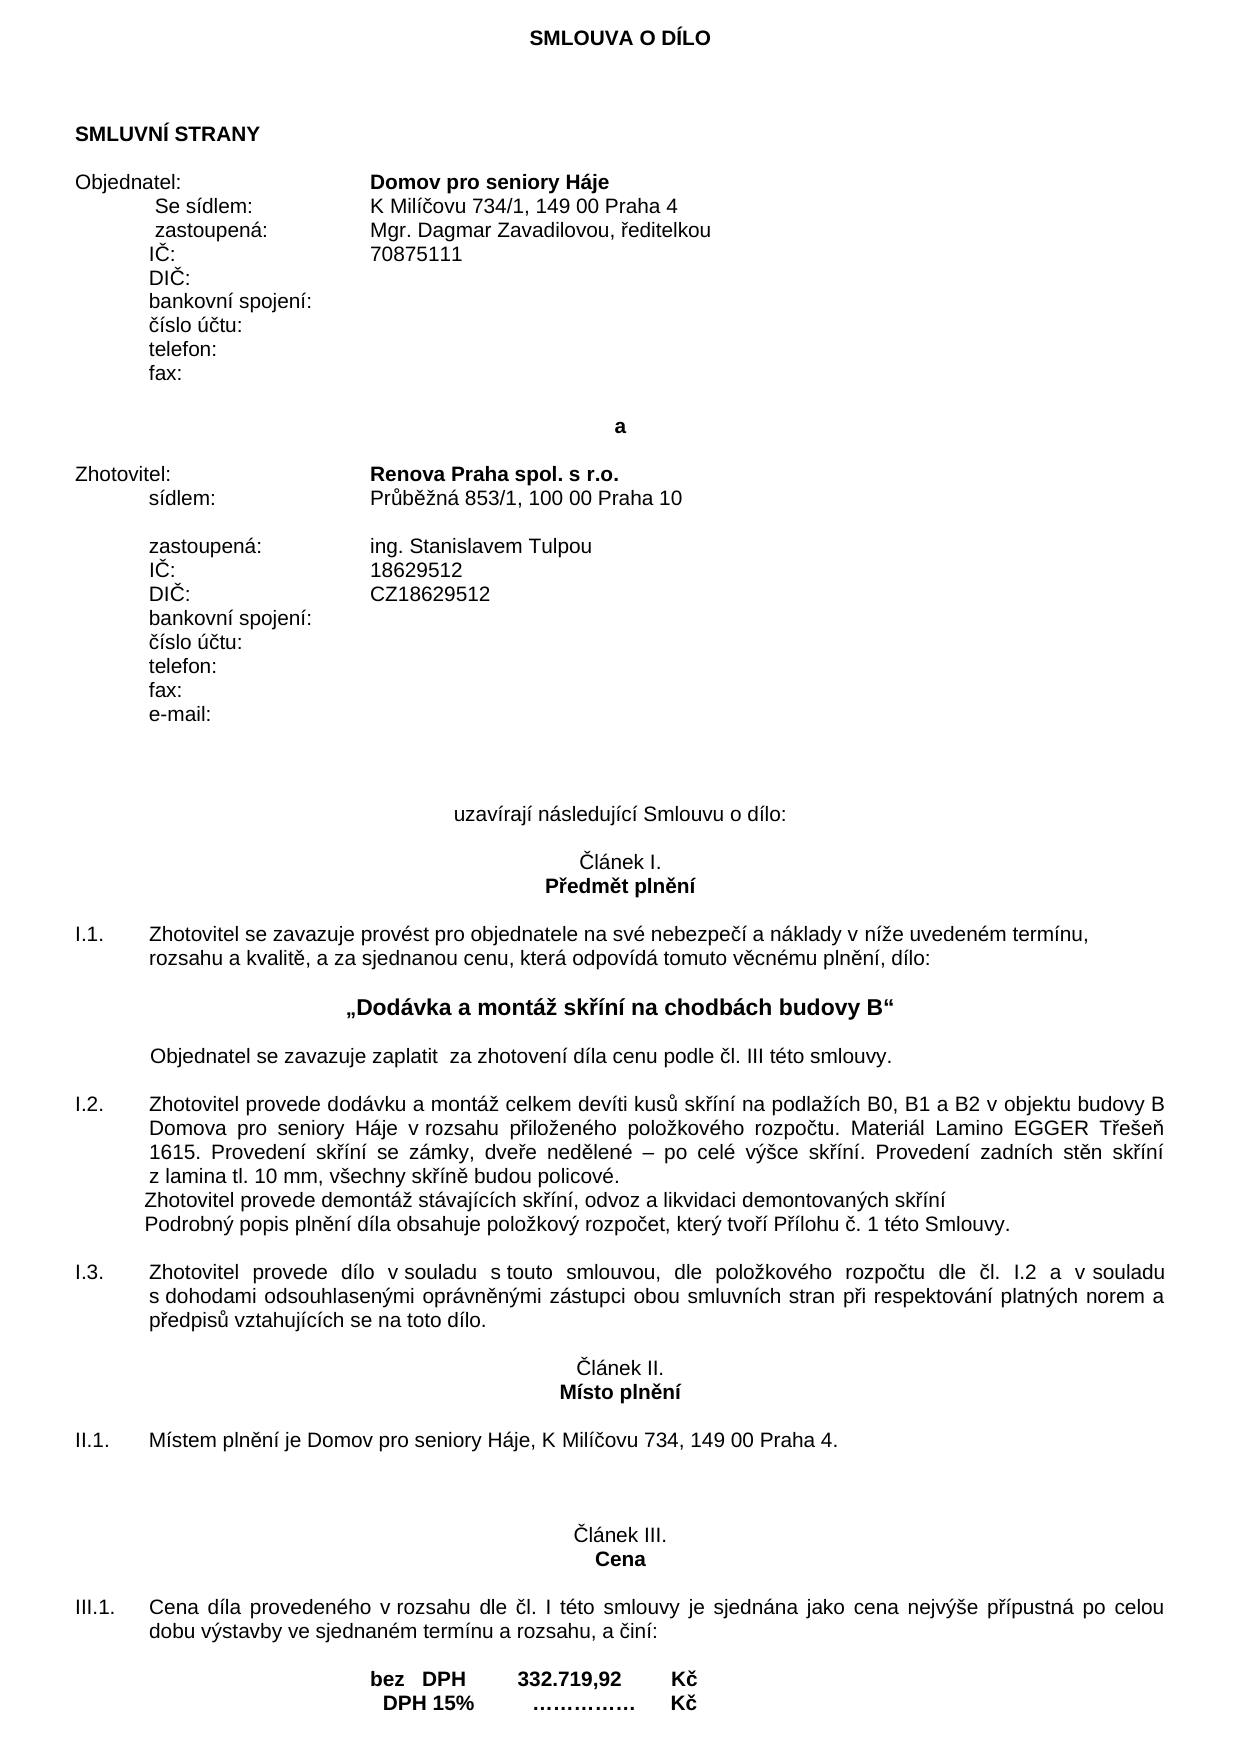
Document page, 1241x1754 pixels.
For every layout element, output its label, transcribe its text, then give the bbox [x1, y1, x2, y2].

text IČ: 18629512 [75, 558, 1165, 582]
text DIČ: CZ18629512 [149, 582, 1165, 606]
text Zhotovitel provede demontáž stávajících skříní, odvoz a likvidaci demontovaných skříní [75, 1188, 1165, 1212]
text sídlem: Průběžná 853/1, 100 00 Praha 10 [75, 486, 1165, 510]
text Článek II. [75, 1356, 1165, 1379]
text III.1. Cena díla provedeného v rozsahu dle čl. I této smlouvy je sjednána jako cena nejvýše přípustná po celou dobu výstavby ve sjednaném termínu a rozsahu, a činí: [75, 1595, 1165, 1643]
text Místo plnění [75, 1379, 1165, 1403]
text I.2. Zhotovitel provede dodávku a montáž celkem devíti kusů skříní na podlažích B0, B1 a B2 v objektu budovy B Domova pro seniory Háje v rozsahu přiloženého položkového rozpočtu. Materiál Lamino EGGER Třešeň 1615. Provedení skříní se zámky, dveře nedělené – po celé výšce skříní. Provedení zadních stěn skříní z lamina tl. 10 mm, všechny skříně budou policové. [75, 1092, 1165, 1188]
text I.3. Zhotovitel provede dílo v souladu s touto smlouvou, dle položkového rozpočtu dle čl. I.2 a v souladu s dohodami odsouhlasenými oprávněnými zástupci obou smluvních stran při respektování platných norem a předpisů vztahujících se na toto dílo. [75, 1260, 1165, 1332]
text Předmět plnění [75, 874, 1165, 898]
text „Dodávka a montáž skříní na chodbách budovy B“ [75, 994, 1165, 1020]
text Článek III. [75, 1523, 1165, 1547]
text fax: [75, 361, 1165, 385]
text Cena [75, 1547, 1165, 1571]
text Objednatel: Domov pro seniory Háje [75, 169, 1165, 193]
text II.1. Místem plnění je Domov pro seniory Háje, K Milíčovu 734, 149 00 Praha 4. [75, 1427, 1165, 1451]
text Zhotovitel: Renova Praha spol. s r.o. [75, 462, 1165, 486]
text Objednatel se zavazuje zaplatit za zhotovení díla cenu podle čl. III této smlouvy. [75, 1044, 1165, 1068]
text a [75, 414, 1165, 438]
text e-mail: [75, 701, 1165, 725]
text fax: [75, 677, 1165, 701]
text uzavírají následující Smlouvu o dílo: [75, 802, 1165, 826]
text SMLOUVA O DÍLO [75, 26, 1165, 50]
text zastoupená: Mgr. Dagmar Zavadilovou, ředitelkou [75, 217, 1165, 241]
text číslo účtu: [75, 313, 1165, 337]
text bez DPH 332.719,92 Kč [296, 1667, 1165, 1691]
text DPH 15% …………… Kč [296, 1691, 1165, 1715]
text zastoupená: ing. Stanislavem Tulpou [148, 534, 1165, 558]
text DIČ: [75, 265, 1165, 289]
text Se sídlem: K Milíčovu 734/1, 149 00 Praha 4 [75, 193, 1165, 217]
text Podrobný popis plnění díla obsahuje položkový rozpočet, který tvoří Přílohu č. 1 této Smlouvy. [75, 1212, 1165, 1236]
text telefon: [75, 653, 1165, 677]
text IČ: 70875111 [75, 241, 1165, 265]
text bankovní spojení: [75, 606, 1165, 629]
text Článek I. [75, 850, 1165, 874]
text číslo účtu: [75, 629, 1165, 653]
text I.1. Zhotovitel se zavazuje provést pro objednatele na své nebezpečí a náklady v níže uvedeném termínu, rozsahu a kvalitě, a za sjednanou cenu, která odpovídá tomuto věcnému plnění, dílo: [75, 922, 1165, 970]
text bankovní spojení: [75, 289, 1165, 313]
text SMLUVNÍ STRANY [75, 122, 1165, 146]
text telefon: [75, 337, 1165, 361]
